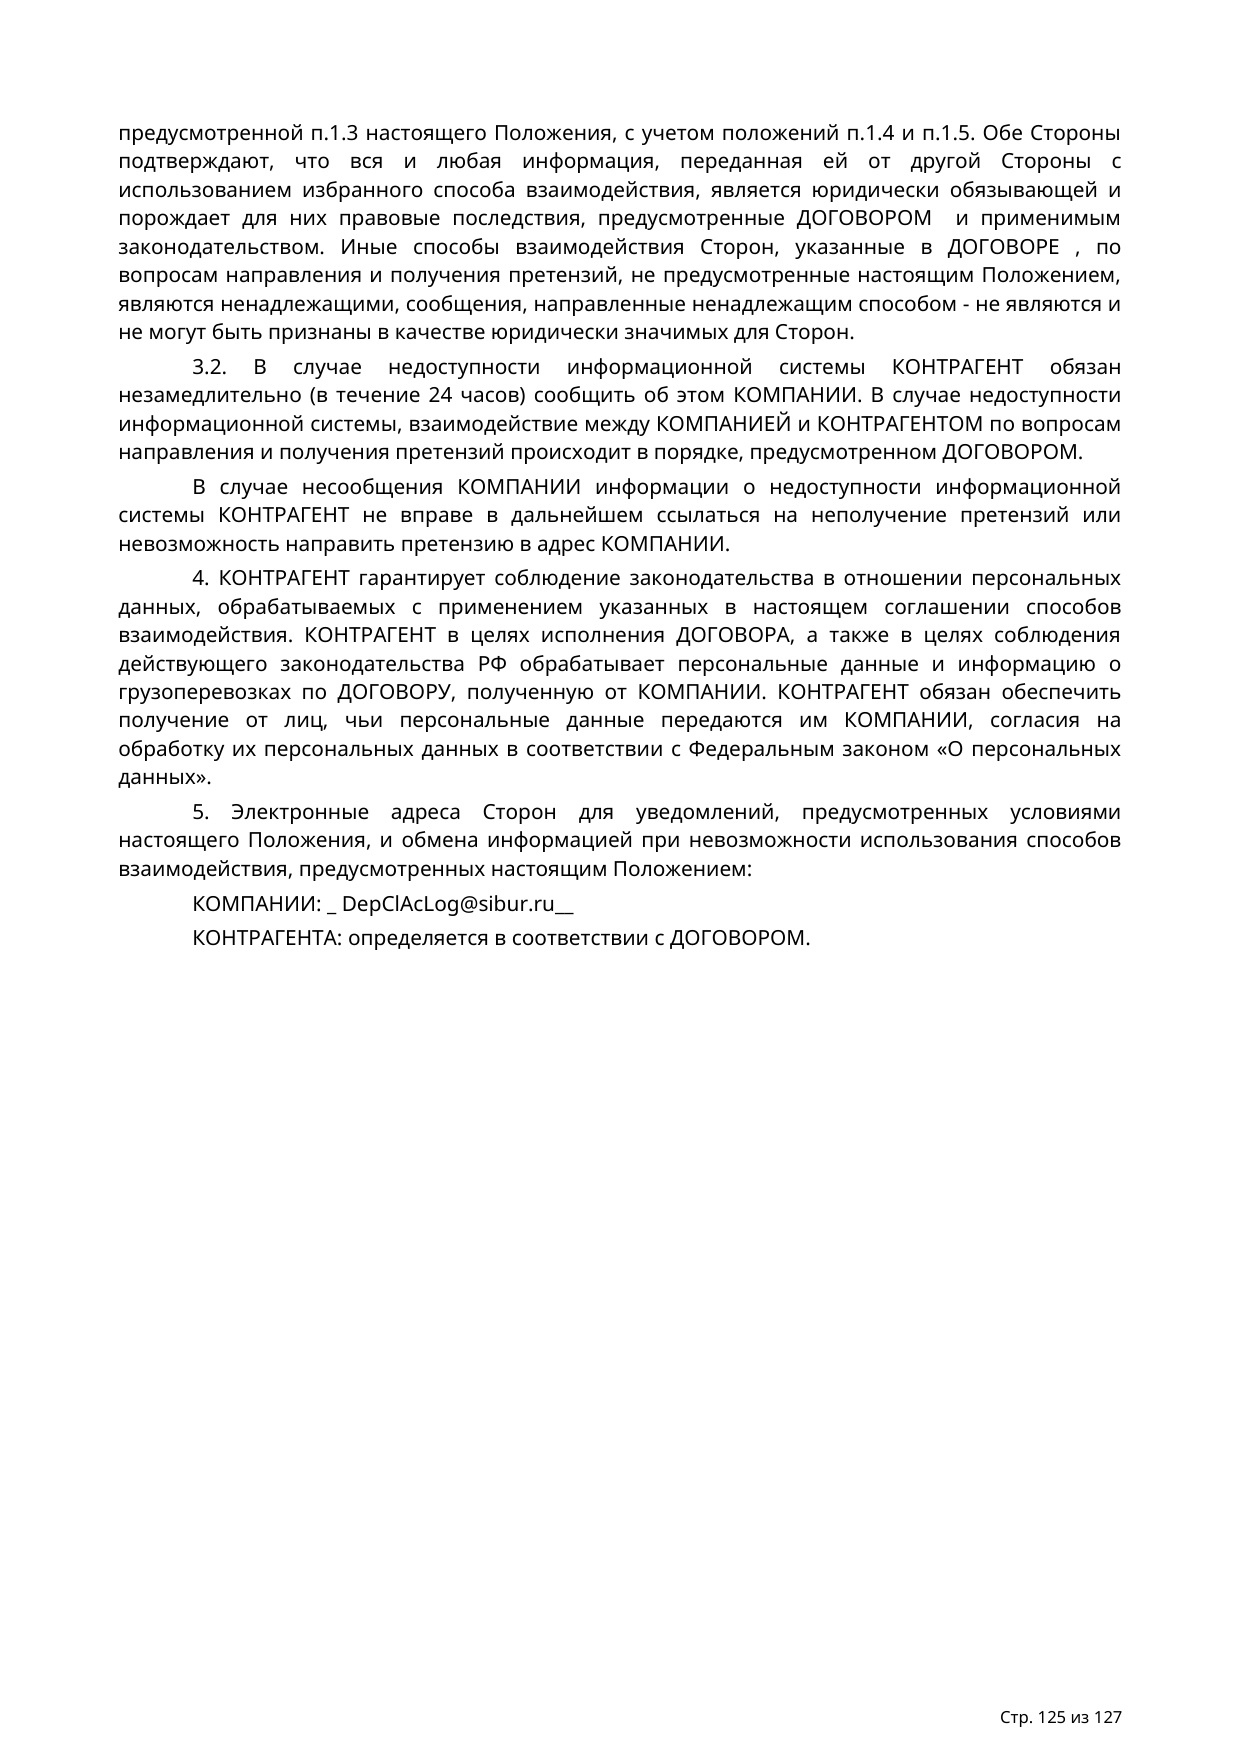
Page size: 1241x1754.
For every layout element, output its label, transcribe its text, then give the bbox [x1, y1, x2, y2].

text КОНТРАГЕНТА: определяется в соответствии с ДОГОВОРОМ. [118, 923, 1122, 952]
text В случае несообщения КОМПАНИИ информации о недоступности информационной системы КОНТРАГЕНТ не вправе в дальнейшем ссылаться на неполучение претензий или невозможность направить претензию в адрес КОМПАНИИ. [118, 472, 1122, 557]
text 3.2. В случае недоступности информационной системы КОНТРАГЕНТ обязан незамедлительно (в течение 24 часов) сообщить об этом КОМПАНИИ. В случае недоступности информационной системы, взаимодействие между КОМПАНИЕЙ и КОНТРАГЕНТОМ по вопросам направления и получения претензий происходит в порядке, предусмотренном ДОГОВОРОМ. [118, 352, 1122, 466]
text 5. Электронные адреса Сторон для уведомлений, предусмотренных условиями настоящего Положения, и обмена информацией при невозможности использования способов взаимодействия, предусмотренных настоящим Положением: [118, 797, 1122, 882]
text КОМПАНИИ: _ DepClAcLog@sibur.ru__ [118, 889, 1122, 917]
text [118, 118, 1122, 346]
text 4. КОНТРАГЕНТ гарантирует соблюдение законодательства в отношении персональных данных, обрабатываемых с применением указанных в настоящем соглашении способов взаимодействия. КОНТРАГЕНТ в целях исполнения ДОГОВОРА, а также в целях соблюдения действующего законодательства РФ обрабатывает персональные данные и информацию о грузоперевозках по ДОГОВОРУ, полученную от КОМПАНИИ. КОНТРАГЕНТ обязан обеспечить получение от лиц, чьи персональные данные передаются им КОМПАНИИ, согласия на обработку их персональных данных в соответствии с Федеральным законом «О персональных данных». [118, 563, 1122, 791]
